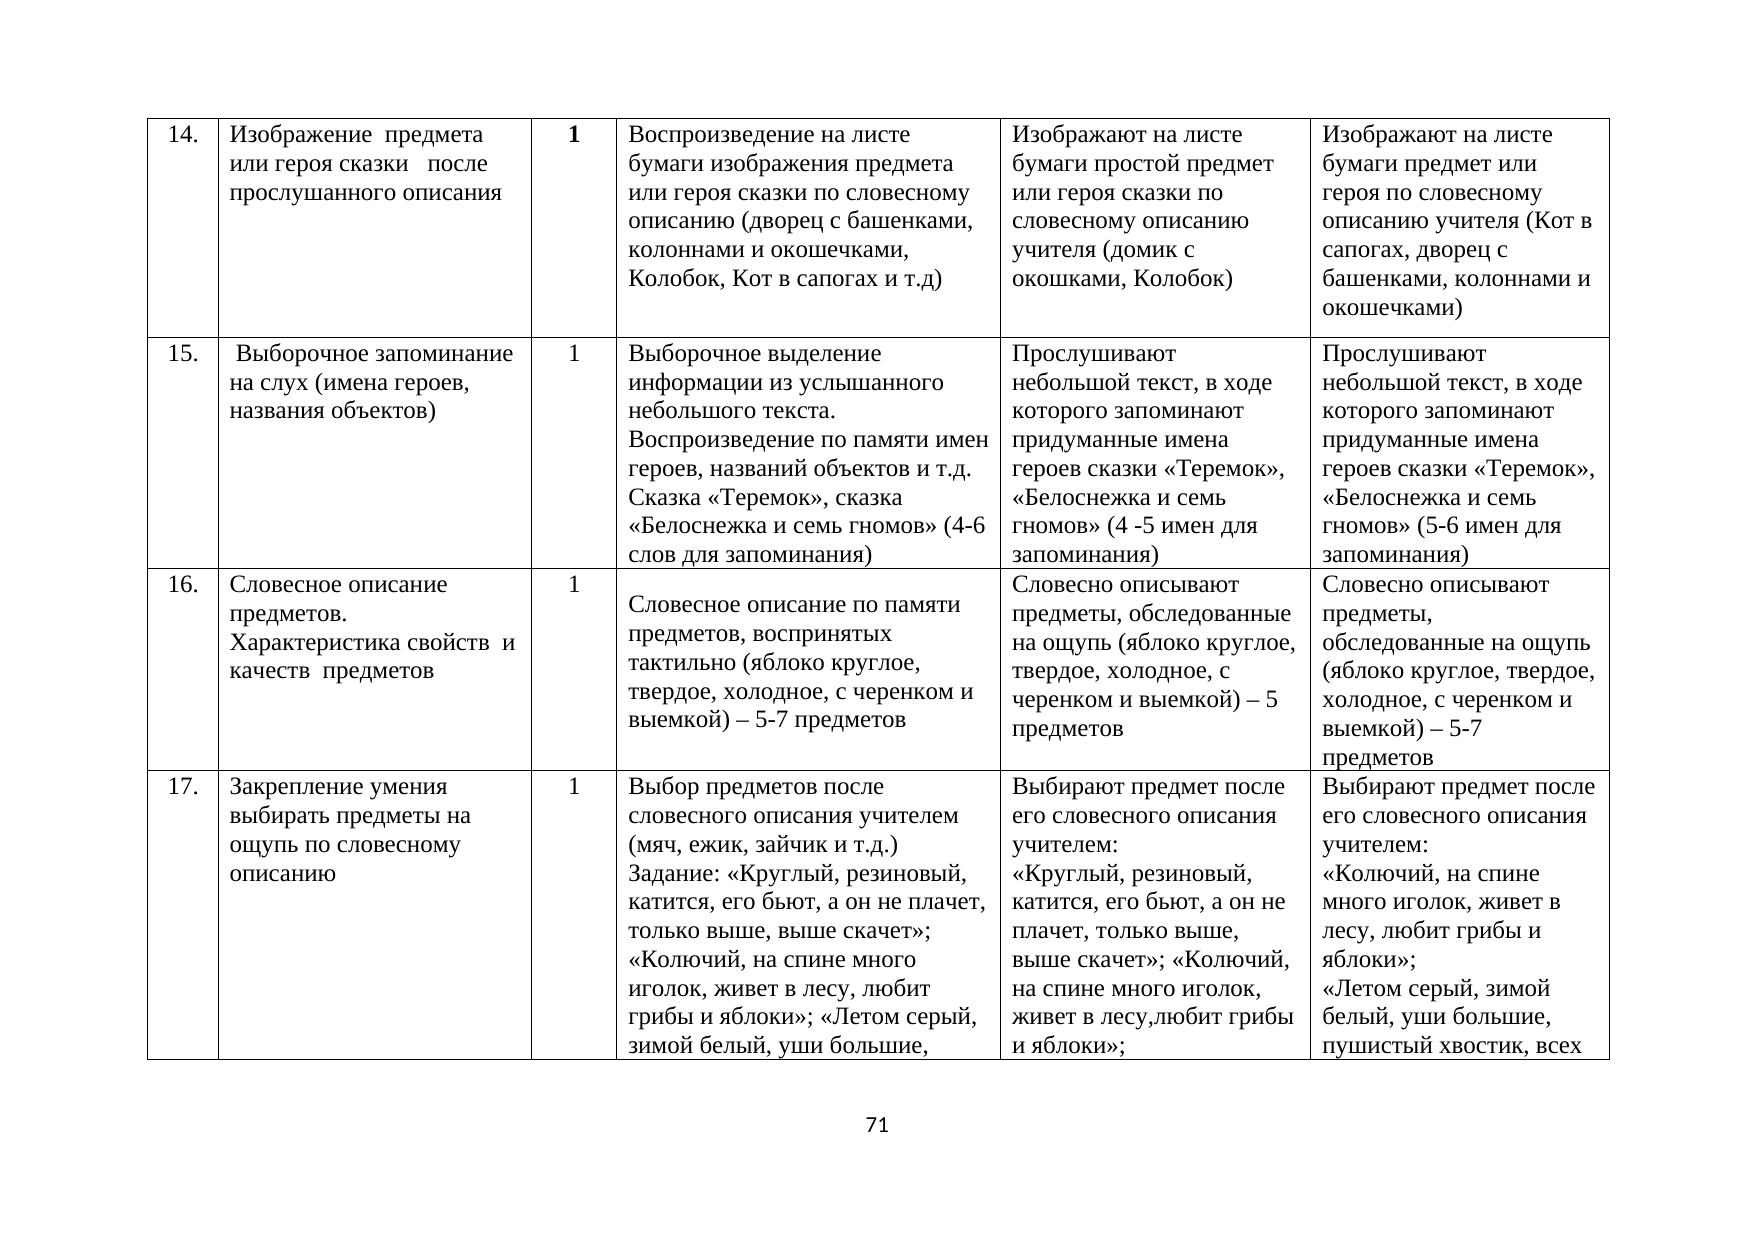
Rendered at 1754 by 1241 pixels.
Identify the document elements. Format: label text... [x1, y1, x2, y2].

table_cell Словесное описание предметов. Характеристика свойств и качеств предметов [219, 569, 531, 770]
table_cell Словесно описывают предметы, обследованные на ощупь (яблоко круглое, твердое, холодное, с черенком и выемкой) – 5-7 предметов [1311, 569, 1609, 770]
table_cell 1 [532, 338, 616, 568]
table_cell Прослушивают небольшой текст, в ходе которого запоминают придуманные имена героев сказки «Теремок», «Белоснежка и семь гномов» (5-6 имен для запоминания) [1311, 338, 1609, 568]
table_header 14. [148, 119, 218, 337]
table_header 1 [532, 119, 616, 337]
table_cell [1001, 771, 1310, 1059]
table_header Изображение предмета или героя сказки после прослушанного описания [219, 119, 531, 337]
table_cell 16. [148, 569, 218, 770]
table_cell 15. [148, 338, 218, 568]
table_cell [1311, 771, 1609, 1059]
table_cell 1 [532, 569, 616, 770]
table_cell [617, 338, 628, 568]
table_cell Словесное описание по памяти предметов, воспринятых тактильно (яблоко круглое, твердое, холодное, с черенком и выемкой) – 5-7 предметов [617, 569, 1000, 770]
table_header Воспроизведение на листе бумаги изображения предмета или героя сказки по словесному описанию (дворец с башенками, колоннами и окошечками, Колобок, Кот в сапогах и т.д) [617, 119, 1000, 337]
table_cell 1 [532, 771, 616, 1059]
table_header Изображают на листе бумаги предмет или героя по словесному описанию учителя (Кот в сапогах, дворец с башенками, колоннами и окошечками) [1311, 119, 1609, 337]
table_cell Словесно описывают предметы, обследованные на ощупь (яблоко круглое, твердое, холодное, с черенком и выемкой) – 5 предметов [1001, 569, 1310, 770]
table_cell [617, 771, 1000, 1059]
table_cell Выборочное запоминание на слух (имена героев, названия объектов) [219, 338, 531, 568]
table_cell Выборочное выделение информации из услышанного небольшого текста. Воспроизведение по памяти имен героев, названий объектов и т.д. Сказка «Теремок», сказка «Белоснежка и семь гномов» (4-6 слов для запоминания) [836, 338, 1000, 568]
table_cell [219, 771, 531, 1059]
table_header Изображают на листе бумаги простой предмет или героя сказки по словесному описанию учителя (домик с окошками, Колобок) [1001, 119, 1310, 337]
table_cell 17. [148, 771, 218, 1059]
table_cell Прослушивают небольшой текст, в ходе которого запоминают придуманные имена героев сказки «Теремок», «Белоснежка и семь гномов» (4 -5 имен для запоминания) [1001, 338, 1310, 568]
